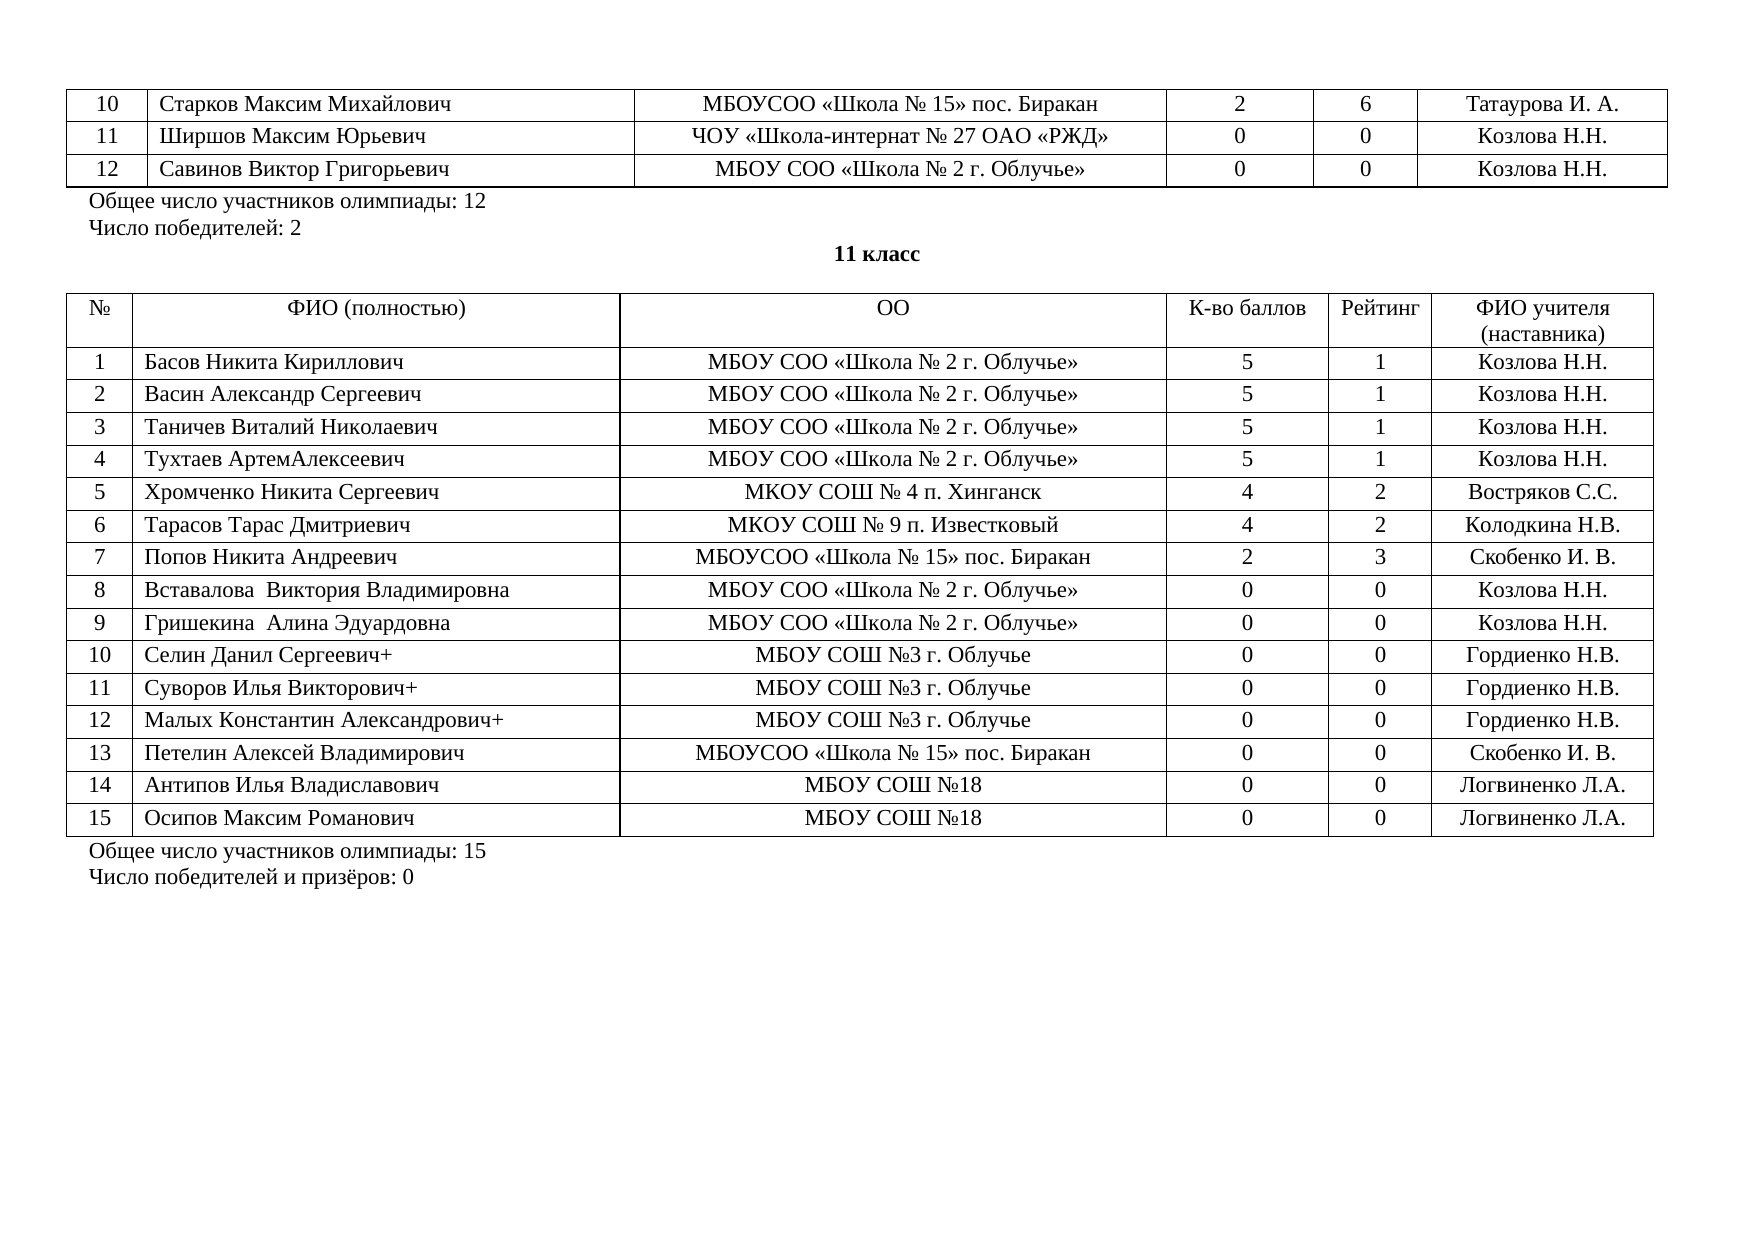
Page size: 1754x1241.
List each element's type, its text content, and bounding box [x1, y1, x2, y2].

table_cell 10 [67, 90, 147, 121]
table_cell Вставалова Виктория Владимировна [133, 576, 619, 607]
table_header ФИО (полностью) [133, 294, 619, 347]
table_cell Попов Никита Андреевич [133, 543, 619, 575]
table_cell Логвиненко Л.А. [1432, 804, 1653, 836]
table_cell Хромченко Никита Сергеевич [133, 478, 619, 510]
table_cell 0 [1167, 772, 1328, 803]
table_cell Козлова Н.Н. [1432, 380, 1653, 412]
table_cell Тухтаев АртемАлексеевич [133, 446, 619, 477]
table_cell Колодкина Н.В. [1432, 511, 1653, 542]
table_cell 0 [1167, 674, 1328, 705]
table_cell Селин Данил Сергеевич+ [133, 641, 619, 673]
table_cell 0 [1314, 155, 1417, 186]
table_cell МБОУ СОО «Школа № 2 г. Облучье» [621, 413, 1166, 444]
text Общее число участников олимпиады: 15 [89, 837, 1665, 863]
table_cell Васин Александр Сергеевич [133, 380, 619, 412]
table_cell 2 [1167, 543, 1328, 575]
table_cell 4 [67, 446, 132, 477]
table_cell 5 [1167, 348, 1328, 379]
table_cell 9 [67, 609, 132, 640]
table_cell 2 [1167, 90, 1313, 121]
table_header № [67, 294, 132, 347]
table_cell Козлова Н.Н. [1432, 576, 1653, 607]
table_cell Старков Максим Михайлович [148, 90, 634, 121]
table_cell Козлова Н.Н. [1432, 446, 1653, 477]
table_cell 5 [1167, 446, 1328, 477]
table_cell 0 [1167, 804, 1328, 836]
table_cell 2 [1329, 478, 1431, 510]
table_cell 0 [1329, 576, 1431, 607]
table_cell Гришекина Алина Эдуардовна [133, 609, 619, 640]
table_cell 0 [1329, 772, 1431, 803]
table_cell МБОУ СОШ №3 г. Облучье [621, 641, 1166, 673]
table_cell 3 [67, 413, 132, 444]
table_header К-во баллов [1167, 294, 1328, 347]
table_cell Суворов Илья Викторович+ [133, 674, 619, 705]
table_cell 0 [1314, 122, 1417, 154]
table_cell 0 [1329, 641, 1431, 673]
table_cell 4 [1167, 478, 1328, 510]
table_cell Петелин Алексей Владимирович [133, 739, 619, 771]
table_cell 8 [67, 576, 132, 607]
table_cell Басов Никита Кириллович [133, 348, 619, 379]
table_cell 0 [1329, 739, 1431, 771]
table_cell Козлова Н.Н. [1432, 413, 1653, 444]
table_cell МБОУ СОО «Школа № 2 г. Облучье» [621, 348, 1166, 379]
table_cell МБОУСОО «Школа № 15» пос. Биракан [621, 739, 1166, 771]
table_cell Логвиненко Л.А. [1432, 772, 1653, 803]
table_cell МБОУ СОО «Школа № 2 г. Облучье» [621, 446, 1166, 477]
table_cell 1 [1329, 380, 1431, 412]
table_cell 1 [1329, 446, 1431, 477]
table_cell 2 [1329, 511, 1431, 542]
table_cell МБОУ СОО «Школа № 2 г. Облучье» [621, 576, 1166, 607]
table_cell МБОУ СОО «Школа № 2 г. Облучье» [621, 380, 1166, 412]
table_cell Савинов Виктор Григорьевич [148, 155, 634, 186]
table_cell 5 [67, 478, 132, 510]
table_cell 14 [67, 772, 132, 803]
table_cell 0 [1167, 609, 1328, 640]
table_cell Гордиенко Н.В. [1432, 641, 1653, 673]
table_cell МБОУ СОО «Школа № 2 г. Облучье» [621, 609, 1166, 640]
table_cell 0 [1329, 706, 1431, 738]
table_cell Антипов Илья Владиславович [133, 772, 619, 803]
table_cell 5 [1167, 380, 1328, 412]
table_cell 0 [1329, 804, 1431, 836]
table_cell 0 [1167, 576, 1328, 607]
table_cell Гордиенко Н.В. [1432, 706, 1653, 738]
table_cell Татаурова И. А. [1418, 90, 1667, 121]
table_cell 12 [67, 155, 147, 186]
table_cell Козлова Н.Н. [1418, 155, 1667, 186]
table_header Рейтинг [1329, 294, 1431, 347]
text Число победителей и призёров: 0 [89, 863, 1665, 889]
table_cell Востряков С.С. [1432, 478, 1653, 510]
table_cell МКОУ СОШ № 4 п. Хинганск [621, 478, 1166, 510]
table_cell 12 [67, 706, 132, 738]
table_cell 0 [1167, 706, 1328, 738]
table_cell 11 [67, 674, 132, 705]
table_cell 10 [67, 641, 132, 673]
table_cell 1 [67, 348, 132, 379]
table_cell Ширшов Максим Юрьевич [148, 122, 634, 154]
table_cell 1 [1329, 348, 1431, 379]
text Общее число участников олимпиады: 12 [89, 188, 1665, 214]
table_cell МБОУ СОШ №18 [621, 804, 1166, 836]
table_cell 11 [67, 122, 147, 154]
table_cell Малых Константин Александрович+ [133, 706, 619, 738]
table_cell 4 [1167, 511, 1328, 542]
table_cell 6 [67, 511, 132, 542]
table_cell Осипов Максим Романович [133, 804, 619, 836]
table_cell Тарасов Тарас Дмитриевич [133, 511, 619, 542]
table_cell 7 [67, 543, 132, 575]
table_cell 0 [1329, 674, 1431, 705]
table_cell Скобенко И. В. [1432, 543, 1653, 575]
table_cell Гордиенко Н.В. [1432, 674, 1653, 705]
text Число победителей: 2 [89, 214, 1665, 240]
table_cell 5 [1167, 413, 1328, 444]
table_cell ЧОУ «Школа-интернат № 27 ОАО «РЖД» [635, 122, 1166, 154]
table_cell Козлова Н.Н. [1432, 348, 1653, 379]
table_cell МБОУ СОШ №3 г. Облучье [621, 706, 1166, 738]
table_cell 2 [67, 380, 132, 412]
text 11 класс [89, 240, 1665, 267]
table_cell МБОУСОО «Школа № 15» пос. Биракан [635, 90, 1166, 121]
table_cell Скобенко И. В. [1432, 739, 1653, 771]
table_header ФИО учителя (наставника) [1432, 294, 1653, 347]
table_cell 6 [1314, 90, 1417, 121]
table_cell МБОУСОО «Школа № 15» пос. Биракан [621, 543, 1166, 575]
table_cell 3 [1329, 543, 1431, 575]
table_cell Таничев Виталий Николаевич [133, 413, 619, 444]
table_cell 1 [1329, 413, 1431, 444]
table_cell 0 [1329, 609, 1431, 640]
table_cell 0 [1167, 739, 1328, 771]
table_cell МБОУ СОШ №18 [621, 772, 1166, 803]
table_cell 0 [1167, 122, 1313, 154]
table_cell МКОУ СОШ № 9 п. Известковый [621, 511, 1166, 542]
table_cell 13 [67, 739, 132, 771]
table_cell 0 [1167, 641, 1328, 673]
table_cell МБОУ СОШ №3 г. Облучье [621, 674, 1166, 705]
table_header ОО [621, 294, 1166, 347]
table_cell МБОУ СОО «Школа № 2 г. Облучье» [635, 155, 1166, 186]
table_cell 15 [67, 804, 132, 836]
table_cell 0 [1167, 155, 1313, 186]
table_cell Козлова Н.Н. [1418, 122, 1667, 154]
table_cell Козлова Н.Н. [1432, 609, 1653, 640]
